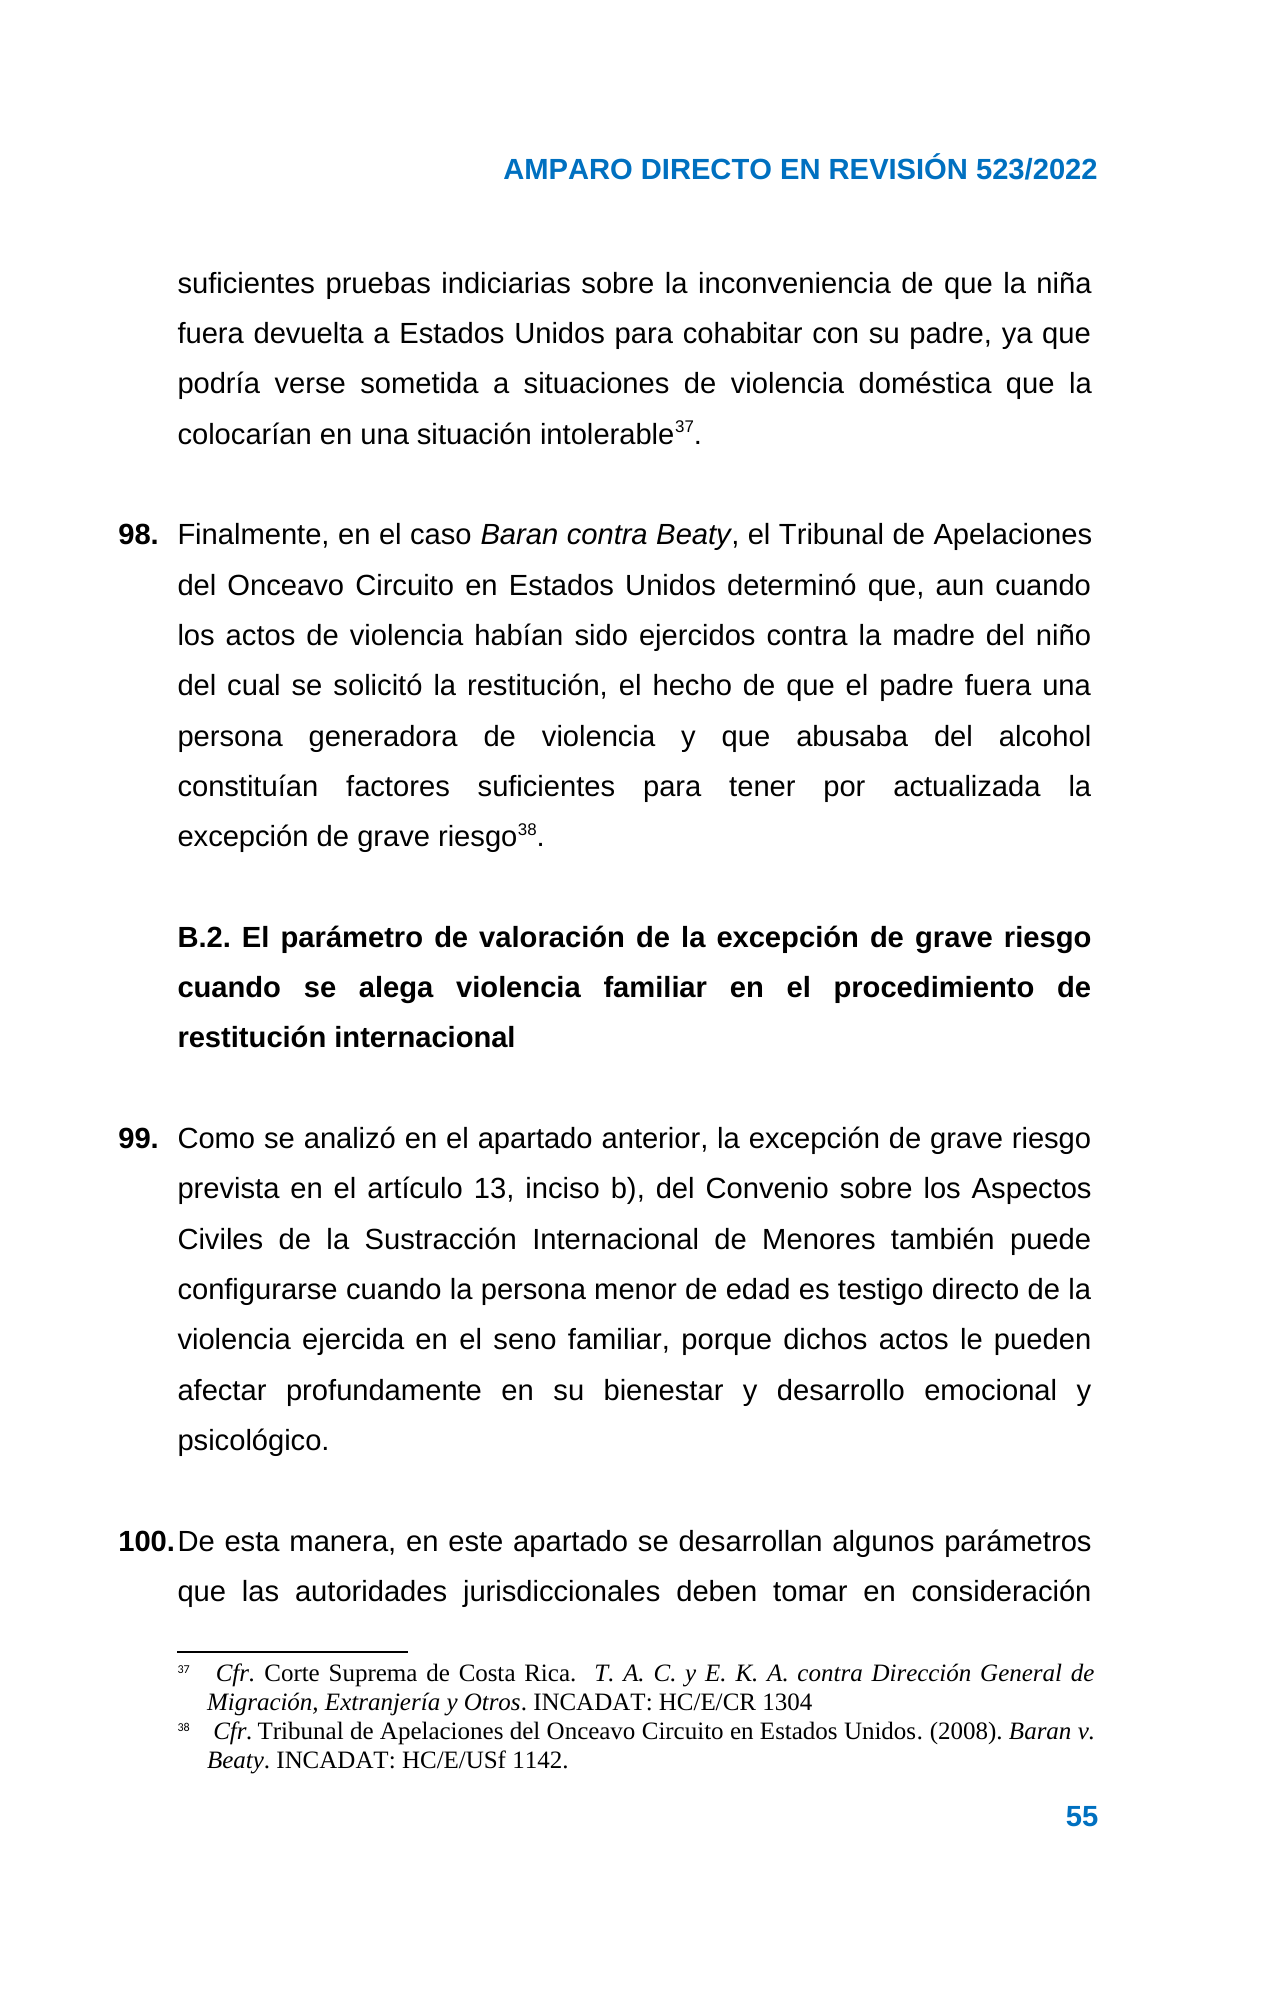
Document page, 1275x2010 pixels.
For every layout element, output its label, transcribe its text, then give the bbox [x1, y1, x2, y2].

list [118, 1524, 1093, 1607]
list Finalmente, en el caso Baran contra Beaty, el Tribunal de Apelaciones del Onceavo Circuito en Estados Unidos determinó que, aun cuando los actos de violencia habían sido ejercidos contra la madre del niño del cual se solicitó la restitución, el hecho de que el padre fuera una persona generadora de violencia y que abusaba del alcohol constituían factores suficientes para tener por actualizada la excepción de grave riesgo. [118, 517, 1093, 853]
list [118, 266, 1093, 450]
list Como se analizó en el apartado anterior, la excepción de grave riesgo prevista en el artículo 13, inciso b), del Convenio sobre los Aspectos Civiles de la Sustracción Internacional de Menores también puede configurarse cuando la persona menor de edad es testigo directo de la violencia ejercida en el seno familiar, porque dichos actos le pueden afectar profundamente en su bienestar y desarrollo emocional y psicológico. [118, 1121, 1093, 1457]
text B.2. El parámetro de valoración de la excepción de grave riesgo cuando se alega violencia familiar en el procedimiento de restitución internacional [177, 920, 1093, 1054]
